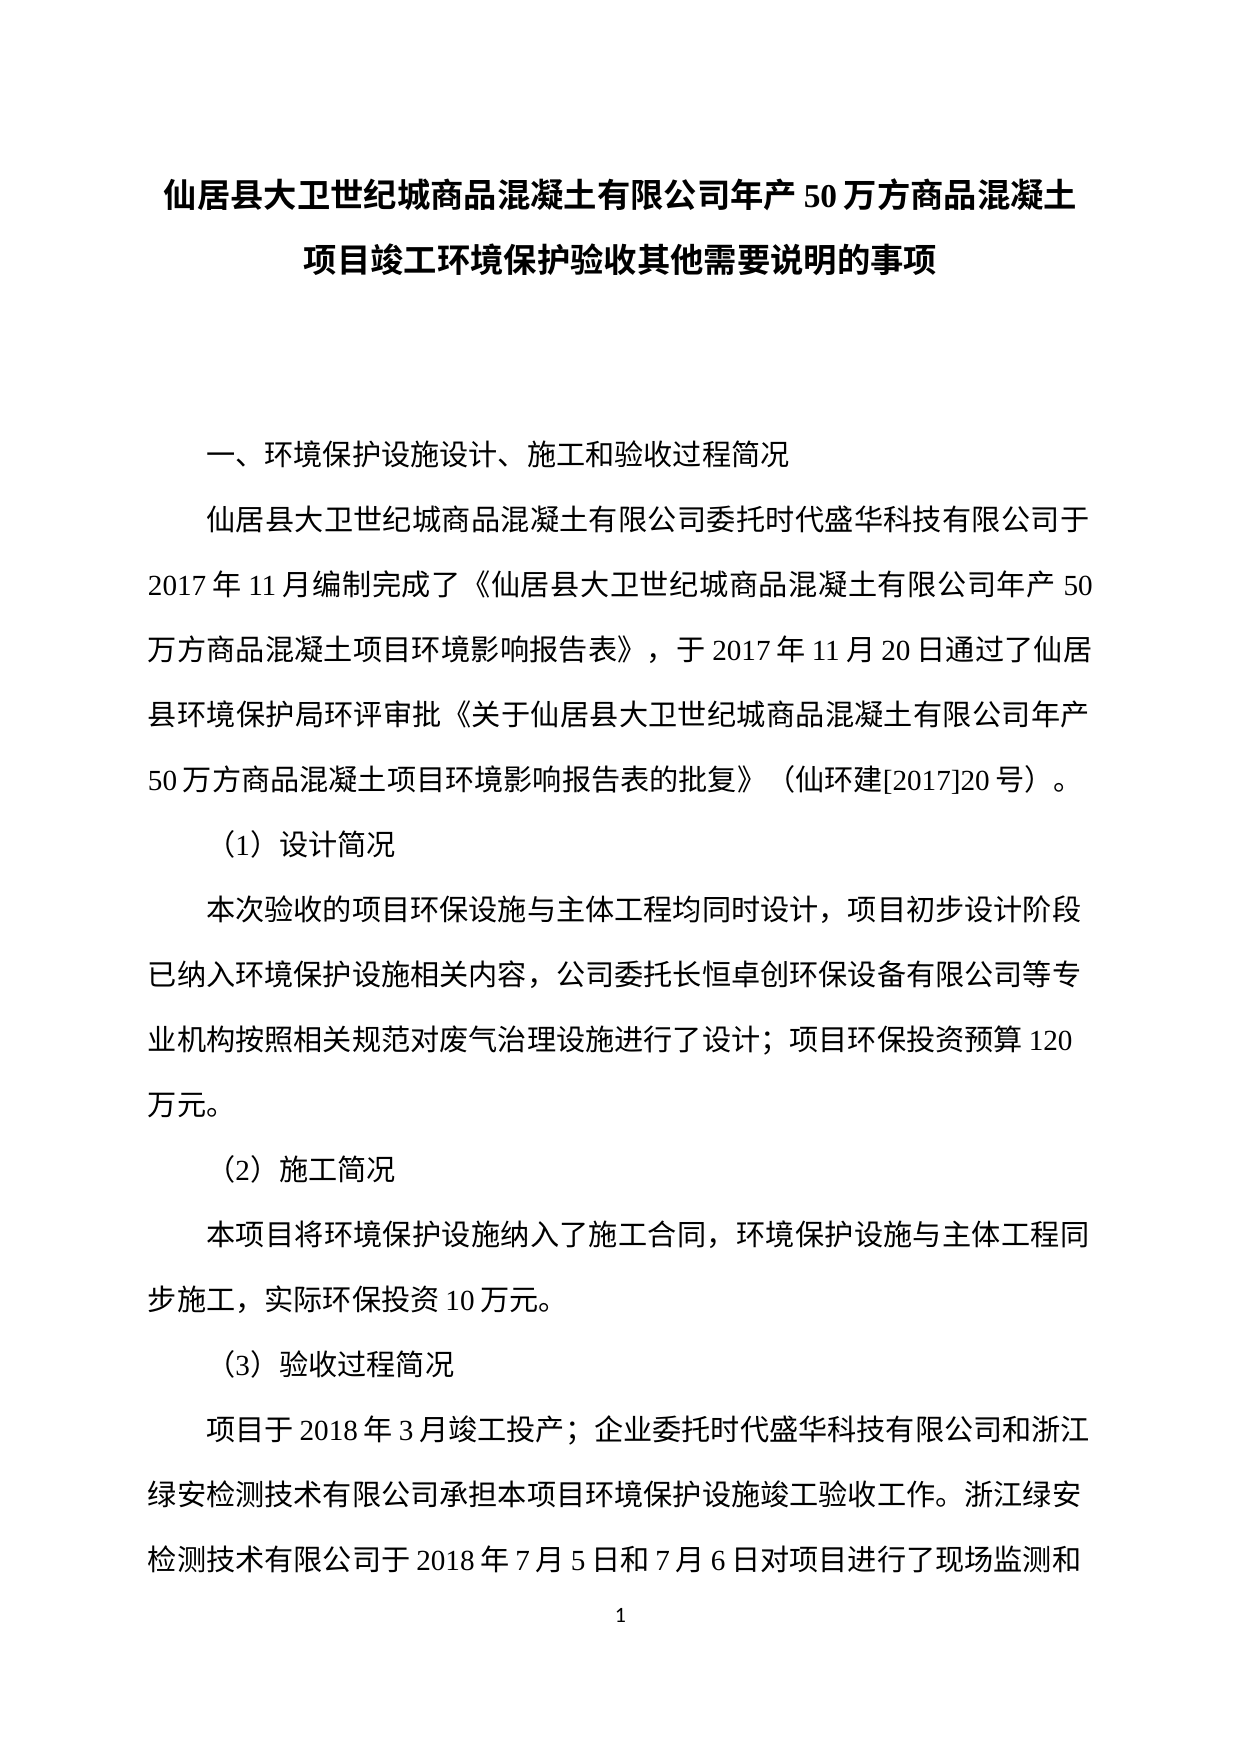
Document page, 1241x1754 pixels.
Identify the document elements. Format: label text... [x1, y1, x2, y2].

text （3）验收过程简况 [148, 1331, 1092, 1396]
text 仙居县大卫世纪城商品混凝土有限公司委托时代盛华科技有限公司于2017年11月编制完成了《仙居县大卫世纪城商品混凝土有限公司年产50万方商品混凝土项目环境影响报告表》，于2017年11月20日通过了仙居县环境保护局环评审批《关于仙居县大卫世纪城商品混凝土有限公司年产50万方商品混凝土项目环境影响报告表的批复》（仙环建[2017]20号）。 [148, 486, 1092, 811]
text 本次验收的项目环保设施与主体工程均同时设计，项目初步设计阶段已纳入环境保护设施相关内容，公司委托长恒卓创环保设备有限公司等专业机构按照相关规范对废气治理设施进行了设计；项目环保投资预算120万元。 [148, 876, 1092, 1136]
text 仙居县大卫世纪城商品混凝土有限公司年产50万方商品混凝土项目竣工环境保护验收其他需要说明的事项 [148, 161, 1092, 291]
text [148, 1396, 1092, 1591]
text （1）设计简况 [148, 811, 1092, 876]
text 本项目将环境保护设施纳入了施工合同，环境保护设施与主体工程同步施工，实际环保投资10万元。 [148, 1201, 1092, 1331]
text （2）施工简况 [148, 1136, 1092, 1201]
text 一、环境保护设施设计、施工和验收过程简况 [148, 421, 1092, 486]
